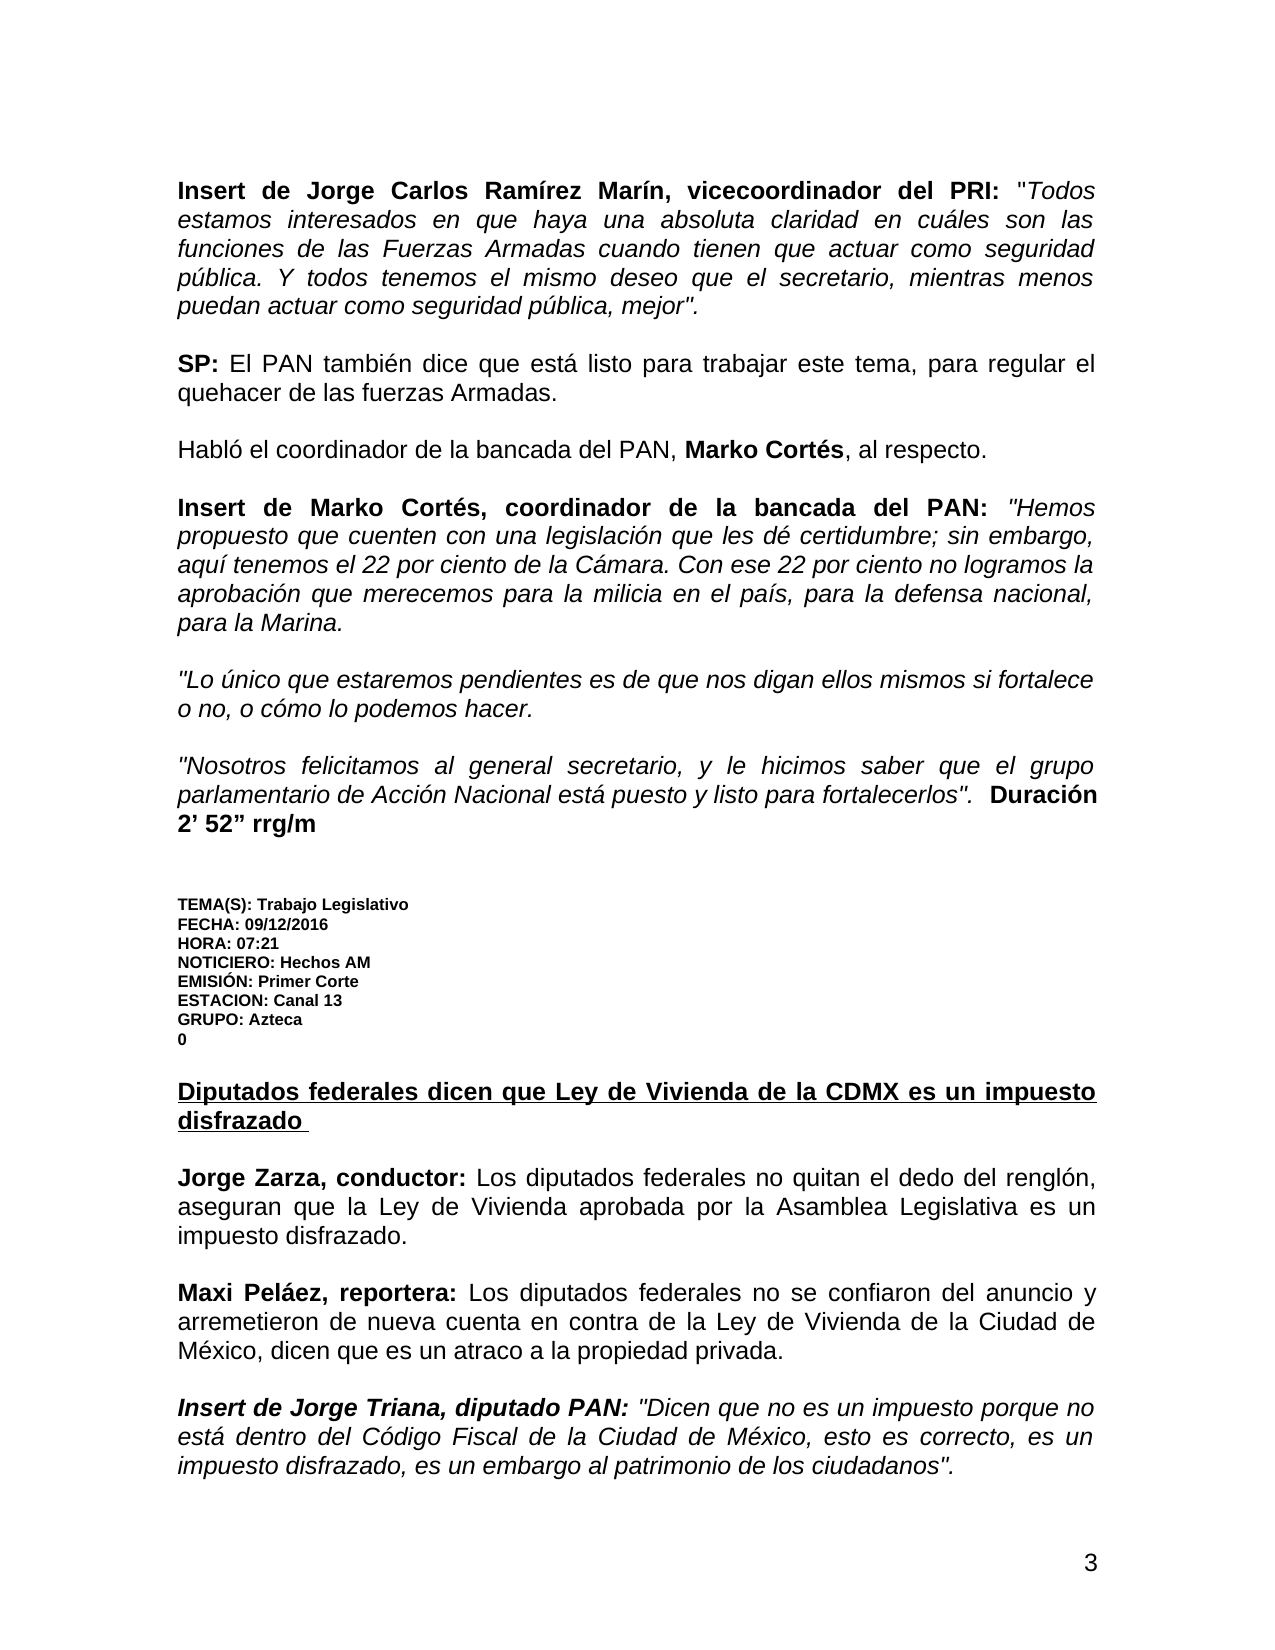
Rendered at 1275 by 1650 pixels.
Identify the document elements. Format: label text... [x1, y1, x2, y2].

text "Nosotros felicitamos al general secretario, y le hicimos saber que el grupo parlamentario de Acción Nacional está puesto y listo para fortalecerlos". Duración 2’ 52” rrg/m [177, 751, 1098, 838]
text 0 [177, 1029, 1098, 1048]
text Maxi Peláez, reportera: Los diputados federales no se confiaron del anuncio y arremetieron de nueva cuenta en contra de la Ley de Vivienda de la Ciudad de México, dicen que es un atraco a la propiedad privada. [177, 1278, 1098, 1365]
text Jorge Zarza, conductor: Los diputados federales no quitan el dedo del renglón, aseguran que la Ley de Vivienda aprobada por la Asamblea Legislativa es un impuesto disfrazado. [177, 1163, 1098, 1250]
text FECHA: 09/12/2016 [177, 914, 1098, 933]
text Insert de Jorge Carlos Ramírez Marín, vicecoordinador del PRI: "Todos estamos interesados en que haya una absoluta claridad en cuáles son las funciones de las Fuerzas Armadas cuando tienen que actuar como seguridad pública. Y todos tenemos el mismo deseo que el secretario, mientras menos puedan actuar como seguridad pública, mejor". [177, 176, 1098, 320]
text Diputados federales dicen que Ley de Vivienda de la CDMX es un impuesto disfrazado [177, 1077, 1098, 1135]
text GRUPO: Azteca [177, 1010, 1098, 1029]
text NOTICIERO: Hechos AM [177, 953, 1098, 972]
text "Lo único que estaremos pendientes es de que nos digan ellos mismos si fortalece o no, o cómo lo podemos hacer. [177, 665, 1098, 723]
text EMISIÓN: Primer Corte [177, 972, 1098, 991]
text Insert de Marko Cortés, coordinador de la bancada del PAN: "Hemos propuesto que cuenten con una legislación que les dé certidumbre; sin embargo, aquí tenemos el 22 por ciento de la Cámara. Con ese 22 por ciento no logramos la aprobación que merecemos para la milicia en el país, para la defensa nacional, para la Marina. [177, 493, 1098, 636]
text Habló el coordinador de la bancada del PAN, Marko Cortés, al respecto. [177, 435, 1098, 464]
text SP: El PAN también dice que está listo para trabajar este tema, para regular el quehacer de las fuerzas Armadas. [177, 349, 1098, 406]
text ESTACION: Canal 13 [177, 991, 1098, 1010]
text HORA: 07:21 [177, 933, 1098, 953]
text TEMA(S): Trabajo Legislativo [177, 895, 1098, 914]
text Insert de Jorge Triana, diputado PAN: "Dicen que no es un impuesto porque no está dentro del Código Fiscal de la Ciudad de México, esto es correcto, es un impuesto disfrazado, es un embargo al patrimonio de los ciudadanos". [177, 1393, 1098, 1480]
